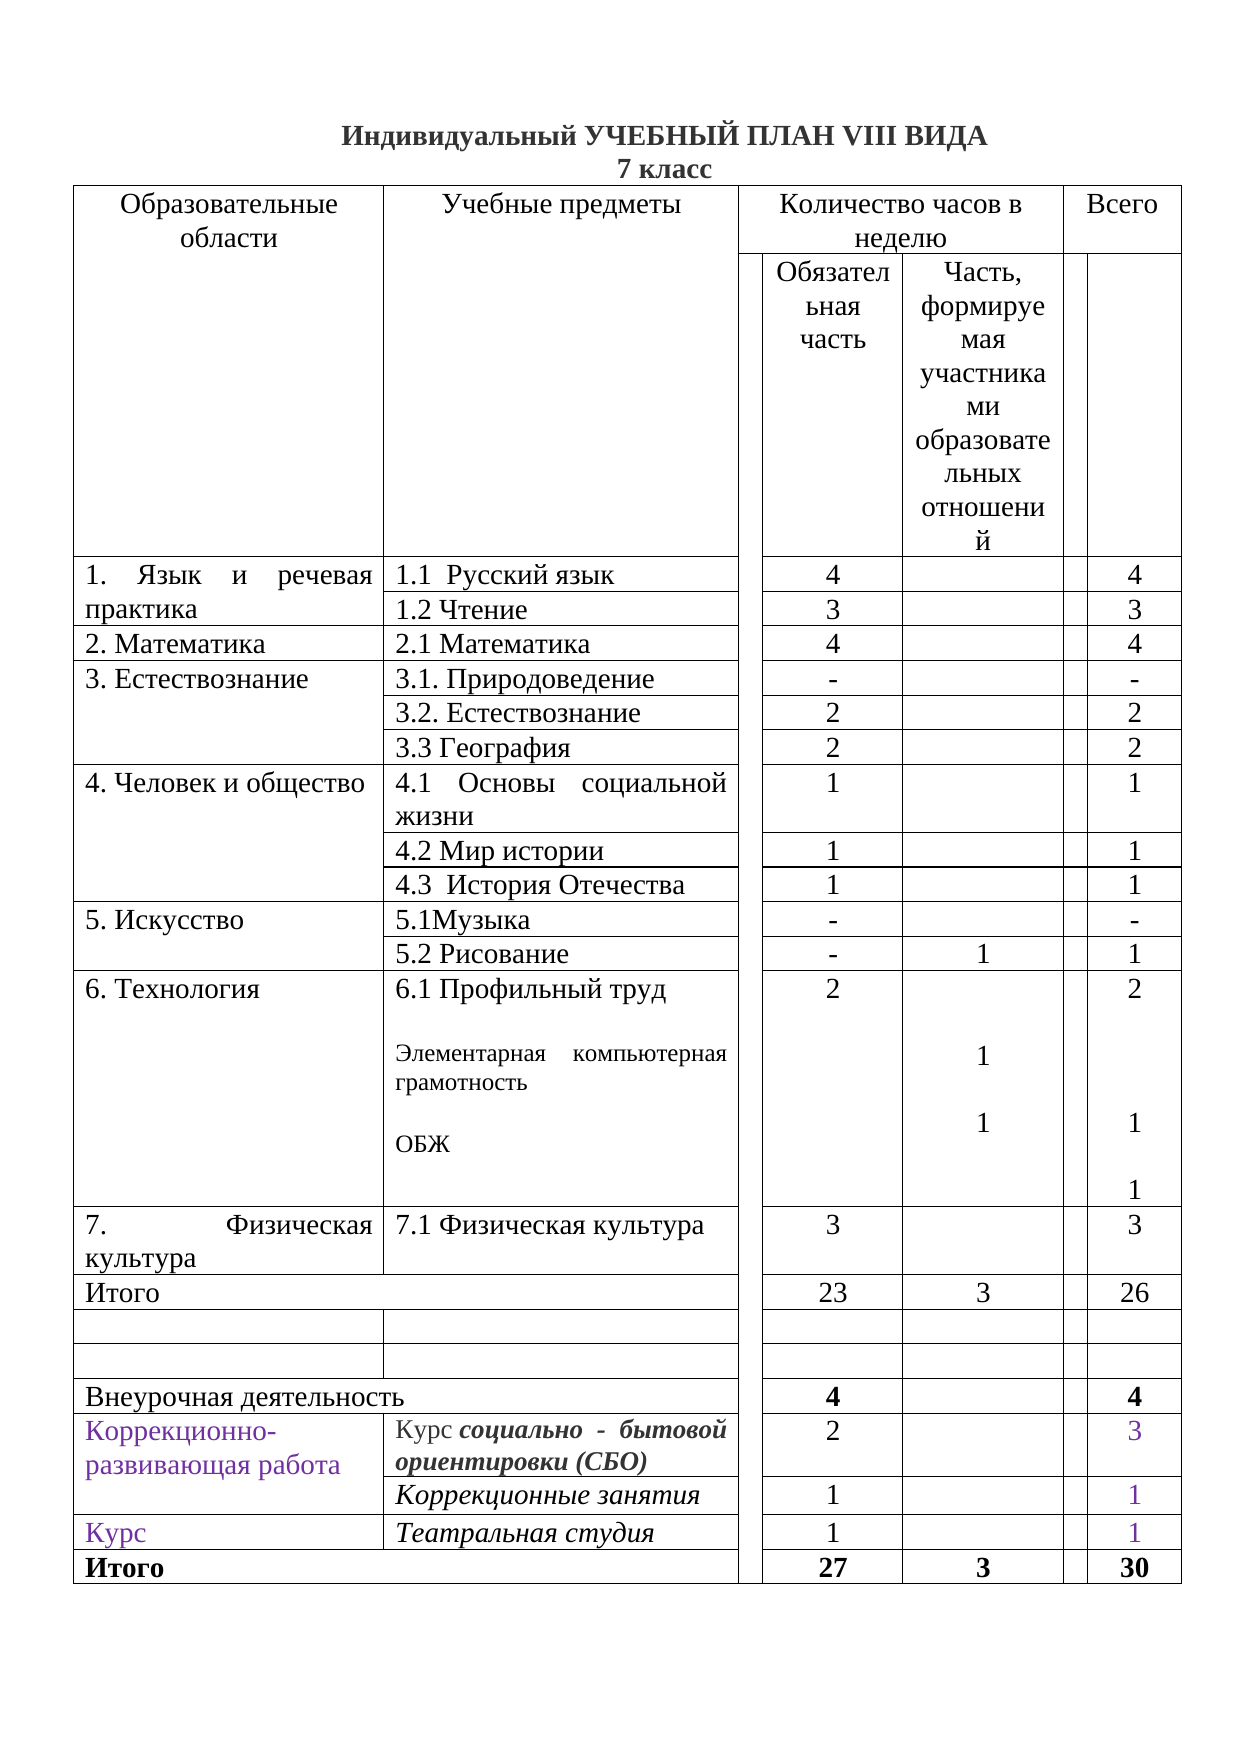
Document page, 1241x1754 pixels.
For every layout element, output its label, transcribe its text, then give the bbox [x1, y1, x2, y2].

table_cell 5.2 Рисование [384, 937, 738, 970]
table_cell 1 [1088, 937, 1181, 970]
table_cell 4 [1088, 626, 1181, 660]
table_cell Итого [74, 1550, 738, 1583]
table_cell 1 [1088, 1515, 1181, 1549]
table_cell 23 [763, 1275, 902, 1309]
table_cell [1064, 1477, 1087, 1514]
table_cell - [1088, 902, 1181, 936]
table_cell - [763, 661, 902, 694]
table_cell [1064, 661, 1087, 694]
table_cell Коррекционные занятия [384, 1477, 738, 1514]
table_cell 1. Язык и речевая практика [74, 557, 383, 625]
table_cell [903, 902, 1063, 936]
table_cell - [763, 937, 902, 970]
table_cell [1064, 1515, 1087, 1549]
table_cell 4 [763, 557, 902, 591]
table_cell [1064, 730, 1087, 764]
table_cell 3 [1088, 1207, 1181, 1274]
table_cell - [1088, 661, 1181, 694]
table_cell 3. Естествознание [74, 661, 383, 764]
table_cell [903, 1379, 1063, 1412]
table_cell 27 [763, 1550, 902, 1583]
table_cell 1 [763, 868, 902, 901]
table_cell Курс социально - бытовой ориентировки (СБО) [384, 1414, 738, 1476]
table_cell [903, 730, 1063, 764]
table_header Учебные предметы [384, 186, 738, 556]
table_cell [903, 765, 1063, 832]
table_cell [903, 557, 1063, 591]
table_cell 1 [1088, 1477, 1181, 1514]
table_cell Внеурочная деятельность [74, 1379, 738, 1412]
table_cell Обязательная часть [763, 254, 902, 556]
table_cell [1088, 1310, 1181, 1343]
table_cell [1064, 557, 1087, 591]
table_cell [74, 1310, 383, 1343]
table_cell [1064, 833, 1087, 866]
table_cell [1064, 971, 1087, 1206]
table_cell 3 [763, 1207, 902, 1274]
table_cell [903, 1310, 1063, 1343]
table_cell [1064, 1310, 1087, 1343]
table_cell 4 [763, 1379, 902, 1412]
table_cell [1088, 1344, 1181, 1378]
table_cell 3 [903, 1550, 1063, 1583]
table_cell [1064, 902, 1087, 936]
table_cell 3 [1088, 1414, 1181, 1476]
table_cell 1 [903, 937, 1063, 970]
table_cell 2 [1088, 730, 1181, 764]
table_cell 2 1 1 [1088, 971, 1181, 1206]
table_cell Коррекционно-развивающая работа [74, 1414, 383, 1514]
table_cell 3 [903, 1275, 1063, 1309]
table_cell Часть, формируемая участниками образовательных отношений [903, 254, 1063, 556]
table_cell 1 [1088, 868, 1181, 901]
table_cell [903, 696, 1063, 729]
table_cell [1064, 592, 1087, 625]
table_cell [903, 868, 1063, 901]
table_header Всего [1064, 186, 1181, 253]
table_cell 3.1. Природоведение [384, 661, 738, 694]
table_cell 4.2 Мир истории [384, 833, 738, 866]
table_cell 3 [1088, 592, 1181, 625]
table_cell [384, 1310, 738, 1343]
table_cell 1 [763, 1477, 902, 1514]
table_cell 2.1 Математика [384, 626, 738, 660]
table_cell 1.1 Русский язык [384, 557, 738, 591]
table_cell 4. Человек и общество [74, 765, 383, 901]
table_cell 3.2. Естествознание [384, 696, 738, 729]
table_cell 2 [1088, 696, 1181, 729]
table_cell - [763, 902, 902, 936]
table_cell [763, 1310, 902, 1343]
table_cell 2. Математика [74, 626, 383, 660]
table_cell 4 [1088, 557, 1181, 591]
table_cell [1064, 765, 1087, 832]
table_cell [903, 1414, 1063, 1476]
table_cell 4.1 Основы социальной жизни [384, 765, 738, 832]
table_cell [1064, 937, 1087, 970]
text 7 класс [177, 152, 1152, 185]
table_cell 26 [1088, 1275, 1181, 1309]
table_cell [903, 1344, 1063, 1378]
table_cell [1064, 1207, 1087, 1274]
table_cell [1064, 1379, 1087, 1412]
table_cell Итого [74, 1275, 738, 1309]
table_header Образовательные области [74, 186, 383, 556]
table_cell [1064, 868, 1087, 901]
table_cell 2 [763, 696, 902, 729]
table_cell 3.3 География [384, 730, 738, 764]
table_cell 6. Технология [74, 971, 383, 1206]
table_cell [763, 1344, 902, 1378]
table_cell [903, 833, 1063, 866]
table_cell 1 1 [903, 971, 1063, 1206]
table_cell [903, 626, 1063, 660]
table_cell Курс [74, 1515, 383, 1549]
table_cell 4 [763, 626, 902, 660]
table_cell [903, 592, 1063, 625]
table_cell 6.1 Профильный труд Элементарная компьютерная грамотность ОБЖ [384, 971, 738, 1206]
table_cell [74, 1344, 383, 1378]
table_cell 2 [763, 730, 902, 764]
table_cell [1064, 1550, 1087, 1583]
table_cell 4.3 История Отечества [384, 868, 738, 901]
table_cell 1.2 Чтение [384, 592, 738, 625]
table_cell 4 [1088, 1379, 1181, 1412]
table_cell 5.1Музыка [384, 902, 738, 936]
table_cell [1064, 254, 1087, 556]
table_cell [903, 1515, 1063, 1549]
table_header Количество часов в неделю [739, 186, 1063, 253]
table_cell [1064, 696, 1087, 729]
table_cell 5. Искусство [74, 902, 383, 970]
text Индивидуальный УЧЕБНЫЙ ПЛАН VIII ВИДА [177, 118, 1152, 152]
table_cell [903, 1207, 1063, 1274]
table_cell 1 [1088, 765, 1181, 832]
table_cell 2 [763, 971, 902, 1206]
table_cell [739, 254, 762, 1583]
table_cell 1 [763, 765, 902, 832]
table_cell 3 [763, 592, 902, 625]
table_cell [1088, 254, 1181, 556]
table_cell [1064, 1275, 1087, 1309]
table_cell 1 [763, 1515, 902, 1549]
table_cell Театральная студия [384, 1515, 738, 1549]
table_cell 30 [1088, 1550, 1181, 1583]
table_cell [1064, 1414, 1087, 1476]
table_cell [1064, 1344, 1087, 1378]
table_cell [384, 1344, 738, 1378]
table_cell [1064, 626, 1087, 660]
table_cell 1 [763, 833, 902, 866]
table_cell 7. Физическая культура [74, 1207, 383, 1274]
table_cell [903, 1477, 1063, 1514]
table_cell 2 [763, 1414, 902, 1476]
table_cell 1 [1088, 833, 1181, 866]
table_cell [903, 661, 1063, 694]
table_cell 7.1 Физическая культура [384, 1207, 738, 1274]
